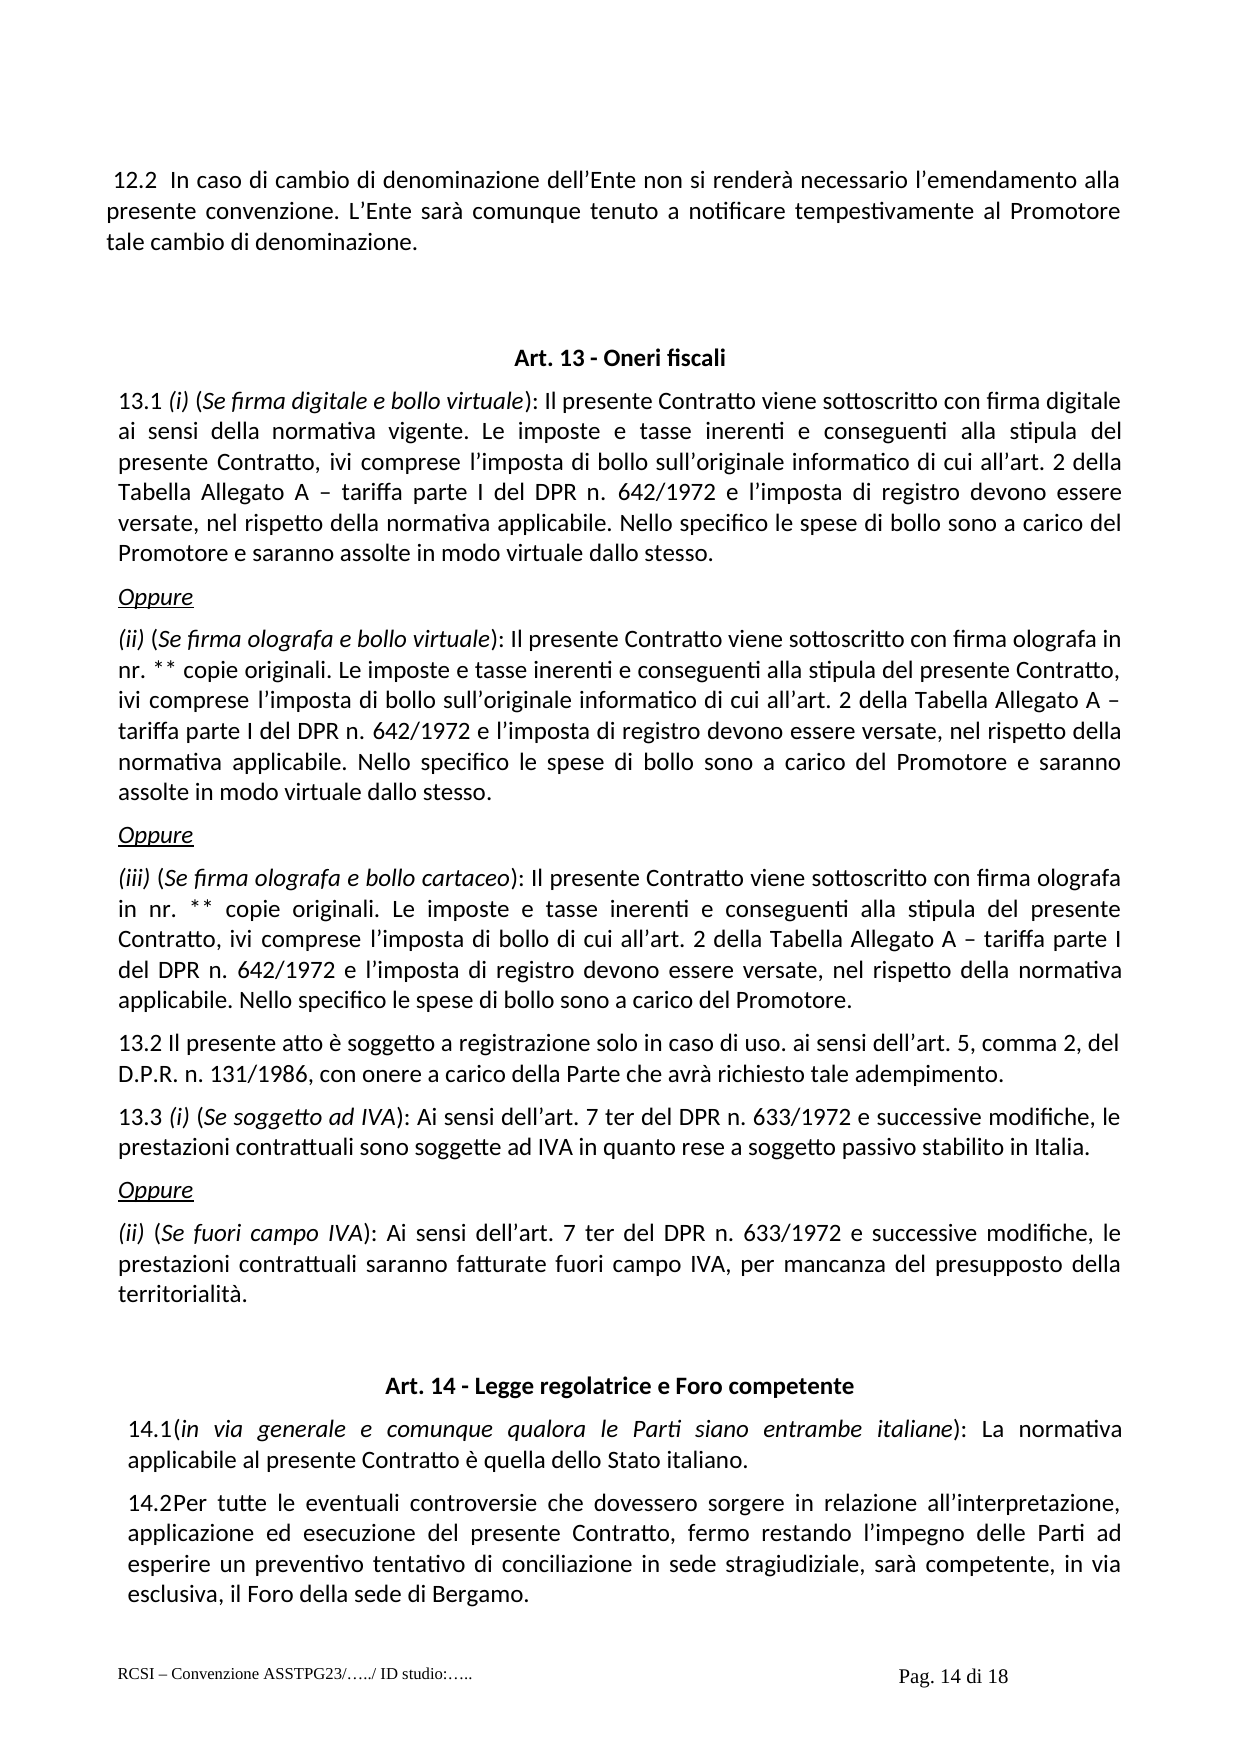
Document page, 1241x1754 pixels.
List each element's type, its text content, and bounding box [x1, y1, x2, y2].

text Oppure [118, 1174, 1122, 1205]
subtitle Art. 13 - Oneri fiscali [514, 342, 1161, 372]
text (ii) (Se firma olografa e bollo virtuale): Il presente Contratto viene sottoscritto con firma olografa in nr. ** copie originali. Le imposte e tasse inerenti e conseguenti alla stipula del presente Contratto, ivi comprese l’imposta di bollo sull’originale informatico di cui all’art. 2 della Tabella Allegato A – tariffa parte I del DPR n. 642/1972 e l’imposta di registro devono essere versate, nel rispetto della normativa applicabile. Nello specifico le spese di bollo sono a carico del Promotore e saranno assolte in modo virtuale dallo stesso. [118, 624, 1122, 807]
list Per tutte le eventuali controversie che dovessero sorgere in relazione all’interpretazione, applicazione ed esecuzione del presente Contratto, fermo restando l’impegno delle Parti ad esperire un preventivo tentativo di conciliazione in sede stragiudiziale, sarà competente, in via esclusiva, il Foro della sede di Bergamo. [127, 1487, 1122, 1609]
text Oppure [118, 581, 1122, 611]
text 13.2 Il presente atto è soggetto a registrazione solo in caso di uso. ai sensi dell’art. 5, comma 2, del D.P.R. n. 131/1986, con onere a carico della Parte che avrà richiesto tale adempimento. [118, 1027, 1122, 1088]
text Oppure [118, 819, 1122, 850]
text 13.3 (i) (Se soggetto ad IVA): Ai sensi dell’art. 7 ter del DPR n. 633/1972 e successive modifiche, le prestazioni contrattuali sono soggette ad IVA in quanto rese a soggetto passivo stabilito in Italia. [118, 1101, 1122, 1162]
text (ii) (Se fuori campo IVA): Ai sensi dell’art. 7 ter del DPR n. 633/1972 e successive modifiche, le prestazioni contrattuali saranno fatturate fuori campo IVA, per mancanza del presupposto della territorialità. [118, 1217, 1122, 1309]
text (iii) (Se firma olografa e bollo cartaceo): Il presente Contratto viene sottoscritto con firma olografa in nr. ** copie originali. Le imposte e tasse inerenti e conseguenti alla stipula del presente Contratto, ivi comprese l’imposta di bollo di cui all’art. 2 della Tabella Allegato A – tariffa parte I del DPR n. 642/1972 e l’imposta di registro devono essere versate, nel rispetto della normativa applicabile. Nello specifico le spese di bollo sono a carico del Promotore. [118, 862, 1122, 1015]
text 13.1 (i) (Se firma digitale e bollo virtuale): Il presente Contratto viene sottoscritto con firma digitale ai sensi della normativa vigente. Le imposte e tasse inerenti e conseguenti alla stipula del presente Contratto, ivi comprese l’imposta di bollo sull’originale informatico di cui all’art. 2 della Tabella Allegato A – tariffa parte I del DPR n. 642/1972 e l’imposta di registro devono essere versate, nel rispetto della normativa applicabile. Nello specifico le spese di bollo sono a carico del Promotore e saranno assolte in modo virtuale dallo stesso. [118, 385, 1122, 568]
subtitle Art. 14 - Legge regolatrice e Foro competente [385, 1370, 1161, 1401]
list (in via generale e comunque qualora le Parti siano entrambe italiane): La normativa applicabile al presente Contratto è quella dello Stato italiano. [127, 1413, 1122, 1474]
list In caso di cambio di denominazione dell’Ente non si renderà necessario l’emendamento alla presente convenzione. L’Ente sarà comunque tenuto a notificare tempestivamente al Promotore tale cambio di denominazione. [106, 164, 1122, 256]
